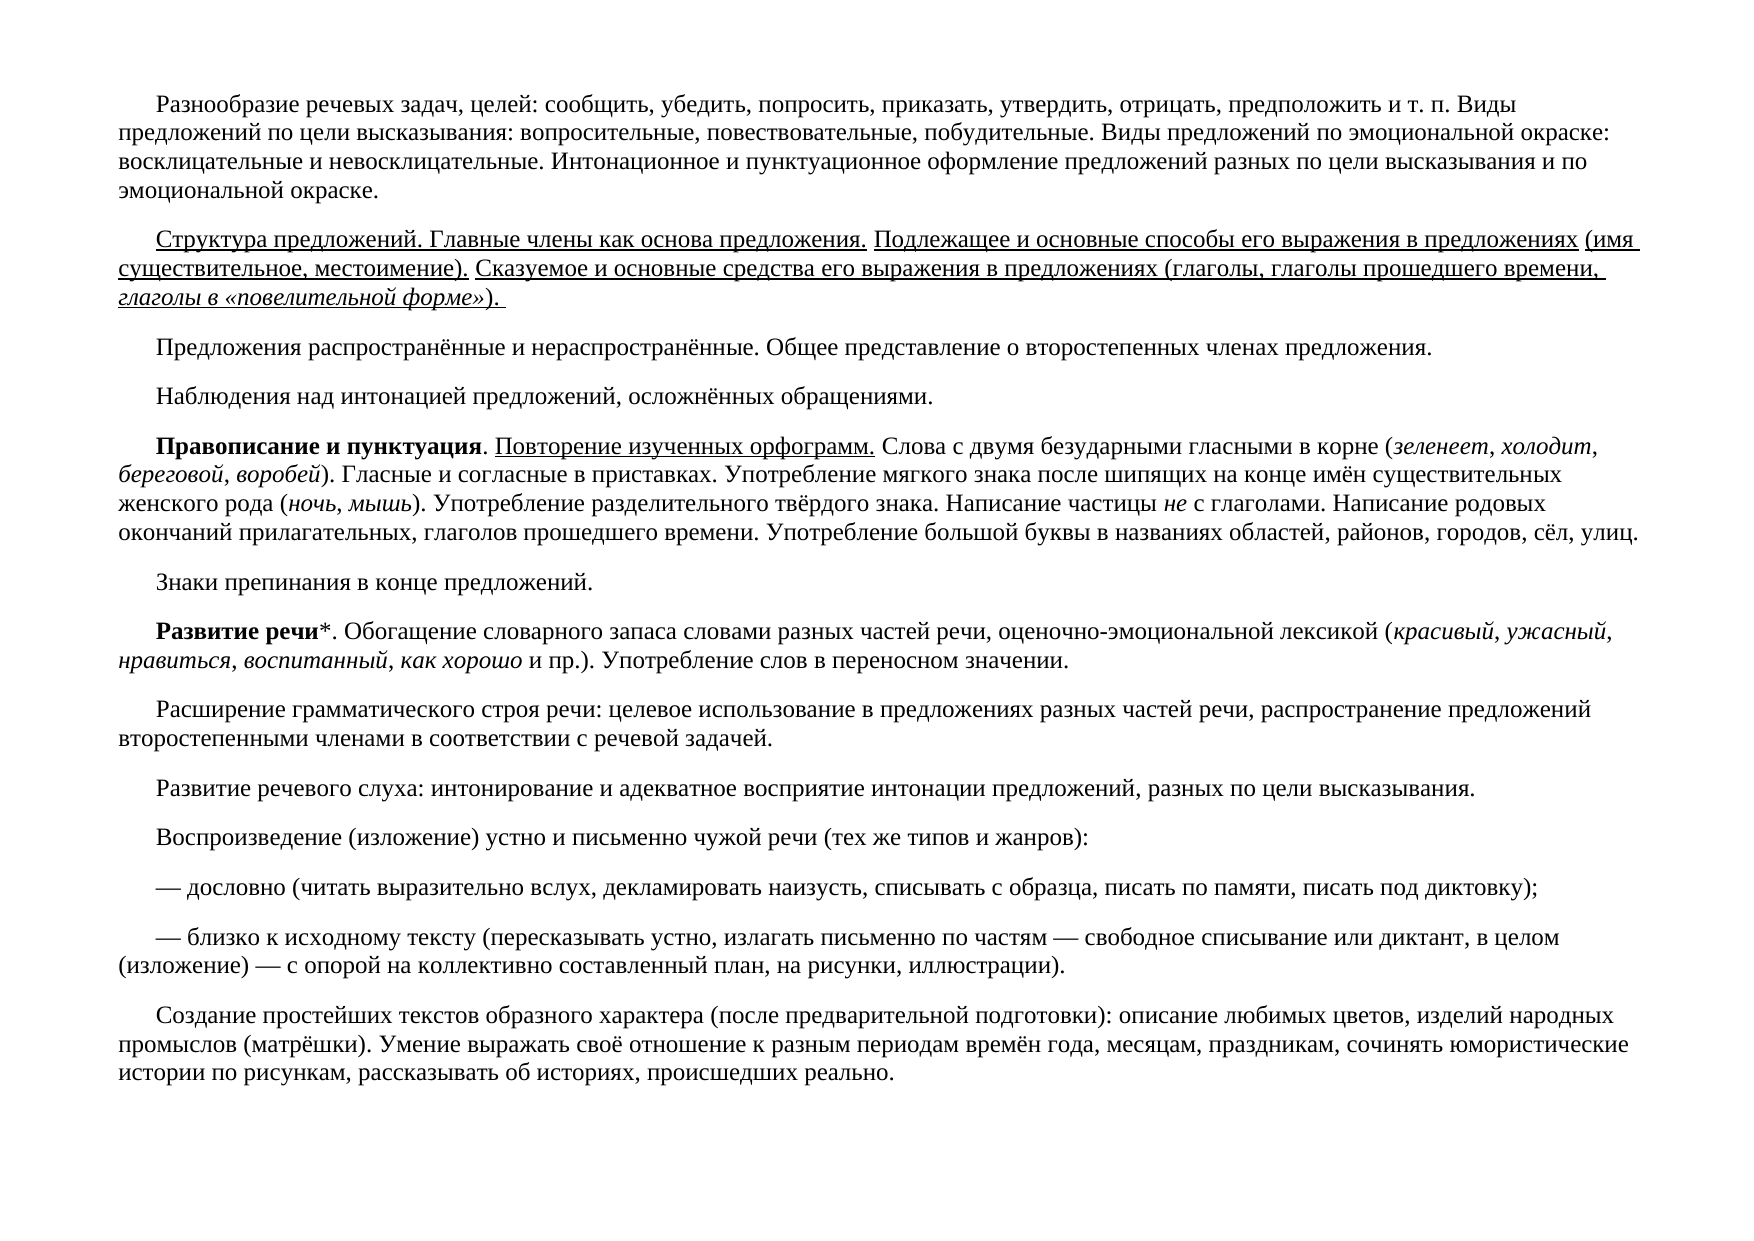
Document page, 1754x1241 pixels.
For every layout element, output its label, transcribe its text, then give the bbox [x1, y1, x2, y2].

text Разнообразие речевых задач, целей: сообщить, убедить, попросить, приказать, утвердить, отрицать, предположить и т. п. Виды предложений по цели высказывания: вопросительные, повествовательные, побудительные. Виды предложений по эмоциональной окраске: восклицательные и невосклицательные. Интонационное и пунктуационное оформление предложений разных по цели высказывания и по эмоциональной окраске. [118, 89, 1665, 204]
text — дословно (читать выразительно вслух, декламировать наизусть, списывать с образца, писать по памяти, писать под диктовку); [118, 872, 1665, 901]
text Предложения распространённые и нераспространённые. Общее представление о второстепенных членах предложения. [118, 332, 1665, 360]
text Наблюдения над интонацией предложений, осложнённых обращениями. [118, 381, 1665, 410]
text Развитие речевого слуха: интонирование и адекватное восприятие интонации предложений, разных по цели высказывания. [118, 773, 1665, 802]
text Воспроизведение (изложение) устно и письменно чужой речи (тех же типов и жанров): [118, 822, 1665, 851]
text Расширение грамматического строя речи: целевое использование в предложениях разных частей речи, распространение предложений второстепенными членами в соответствии с речевой задачей. [118, 694, 1665, 752]
text Создание простейших текстов образного характера (после предварительной подготовки): описание любимых цветов, изделий народных промыслов (матрёшки). Умение выражать своё отношение к разным периодам времён года, месяцам, праздникам, сочинять юмористические истории по рисункам, рассказывать об историях, происшедших реально. [118, 1000, 1665, 1086]
text — близко к исходному тексту (пересказывать устно, излагать письменно по частям — свободное списывание или диктант, в целом (изложение) — с опорой на коллективно составленный план, на рисунки, иллюстрации). [118, 922, 1665, 979]
text Структура предложений. Главные члены как основа предложения. Подлежащее и основные способы его выражения в предложениях (имя существительное, местоимение). Сказуемое и основные средства его выражения в предложениях (глаголы, глаголы прошедшего времени, глаголы в «повелительной форме»). [118, 224, 1665, 311]
text Правописание и пунктуация. Повторение изученных орфограмм. Слова с двумя безударными гласными в корне (зеленеет, холодит, береговой, воробей). Гласные и согласные в приставках. Употребление мягкого знака после шипящих на конце имён существительных женского рода (ночь, мышь). Употребление разделительного твёрдого знака. Написание частицы не с глаголами. Написание родовых окончаний прилагательных, глаголов прошедшего времени. Употребление большой буквы в названиях областей, районов, городов, сёл, улиц. [118, 431, 1665, 546]
text Развитие речи*. Обогащение словарного запаса словами разных частей речи, оценочно-эмоциональной лексикой (красивый, ужасный, нравиться, воспитанный, как хорошо и пр.). Употребление слов в переносном значении. [118, 616, 1665, 674]
text Знаки препинания в конце предложений. [118, 567, 1665, 595]
